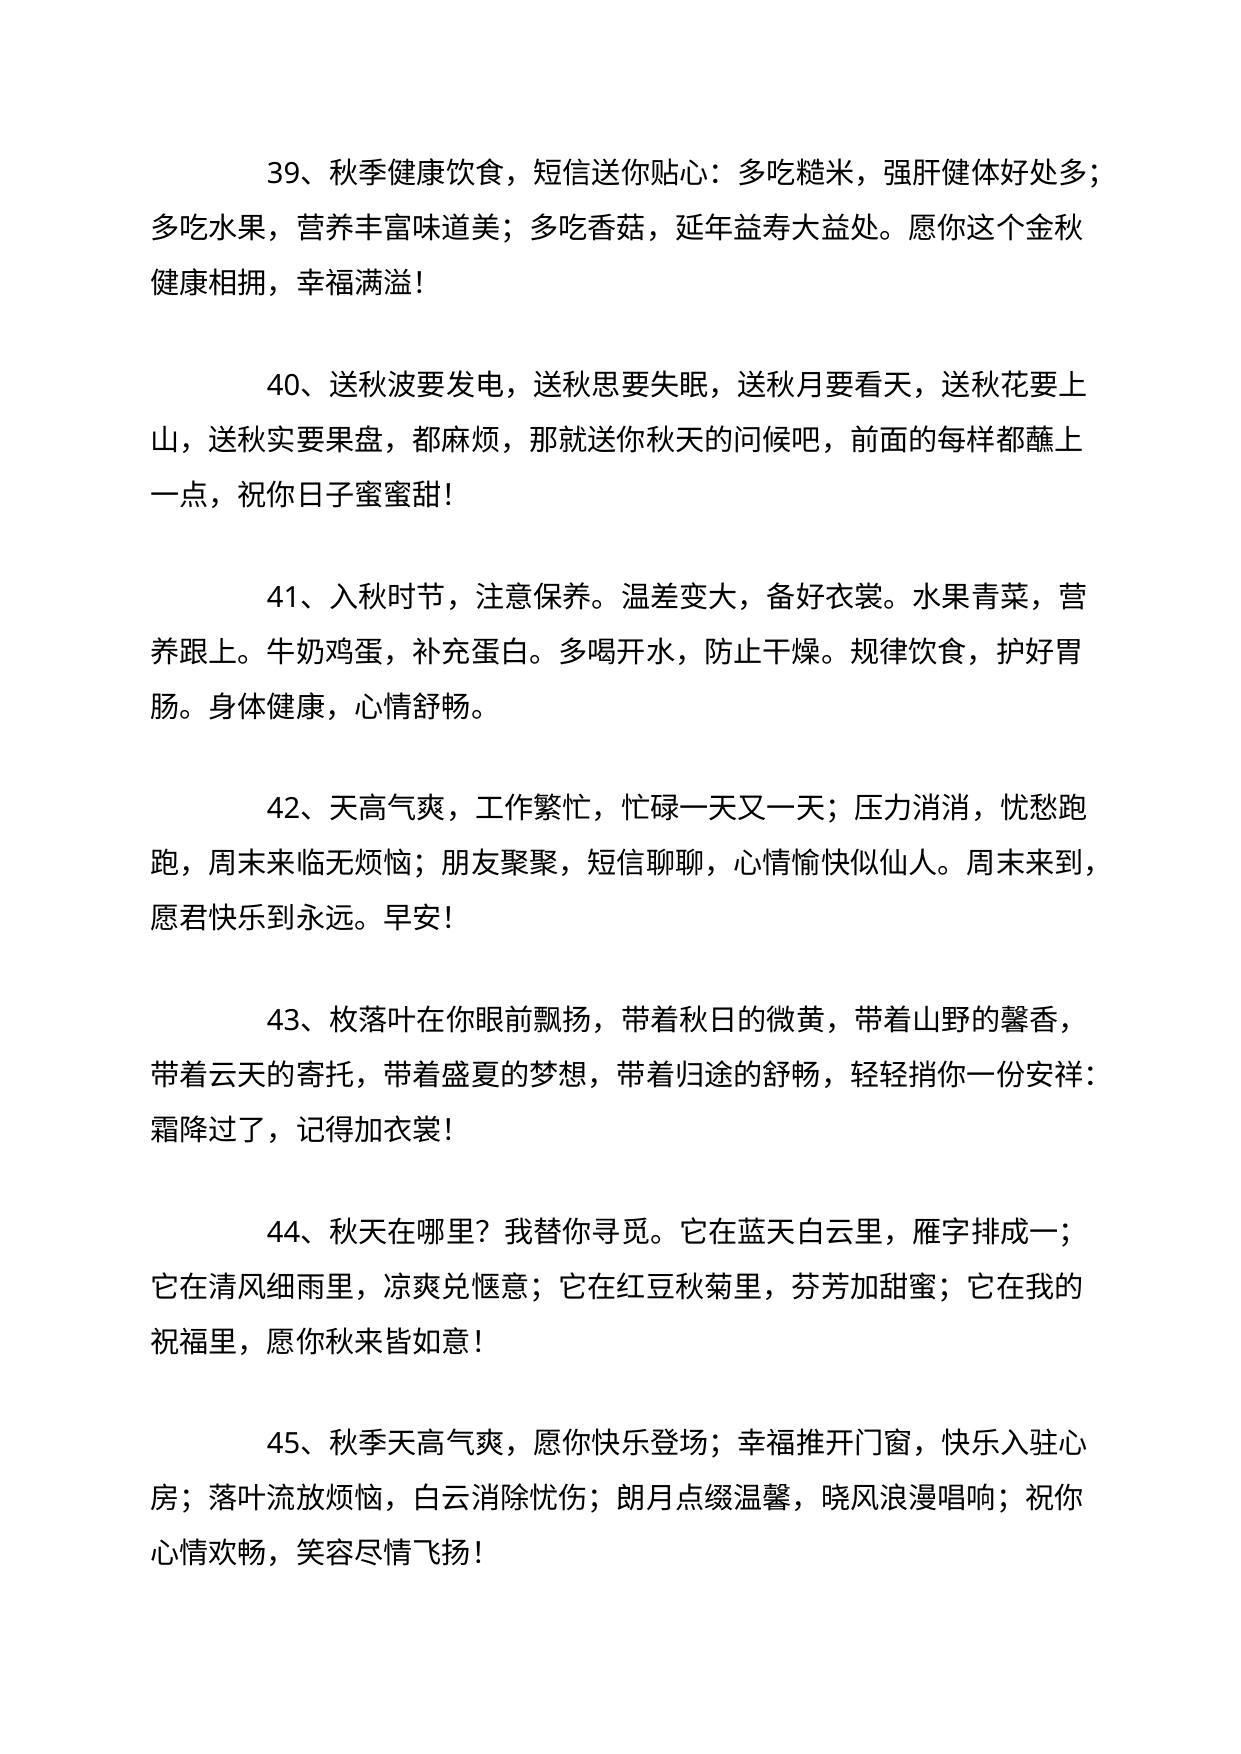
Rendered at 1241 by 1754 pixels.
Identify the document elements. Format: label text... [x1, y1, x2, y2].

text 44、秋天在哪里？我替你寻觅。它在蓝天白云里，雁字排成一；它在清风细雨里，凉爽兑惬意；它在红豆秋菊里，芬芳加甜蜜；它在我的祝福里，愿你秋来皆如意！ [150, 1208, 1090, 1361]
text 42、天高气爽，工作繁忙，忙碌一天又一天；压力消消，忧愁跑跑，周末来临无烦恼；朋友聚聚，短信聊聊，心情愉快似仙人。周末来到，愿君快乐到永远。早安！ [150, 785, 1090, 937]
text 41、入秋时节，注意保养。温差变大，备好衣裳。水果青菜，营养跟上。牛奶鸡蛋，补充蛋白。多喝开水，防止干燥。规律饮食，护好胃肠。身体健康，心情舒畅。 [150, 573, 1090, 726]
text 40、送秋波要发电，送秋思要失眠，送秋月要看天，送秋花要上山，送秋实要果盘，都麻烦，那就送你秋天的问候吧，前面的每样都蘸上一点，祝你日子蜜蜜甜！ [150, 362, 1090, 514]
text 39、秋季健康饮食，短信送你贴心：多吃糙米，强肝健体好处多；多吃水果，营养丰富味道美；多吃香菇，延年益寿大益处。愿你这个金秋健康相拥，幸福满溢！ [150, 150, 1090, 302]
text 45、秋季天高气爽，愿你快乐登场；幸福推开门窗，快乐入驻心房；落叶流放烦恼，白云消除忧伤；朗月点缀温馨，晓风浪漫唱响；祝你心情欢畅，笑容尽情飞扬！ [150, 1420, 1090, 1572]
text 43、枚落叶在你眼前飘扬，带着秋日的微黄，带着山野的馨香，带着云天的寄托，带着盛夏的梦想，带着归途的舒畅，轻轻捎你一份安祥：霜降过了，记得加衣裳！ [150, 997, 1090, 1149]
